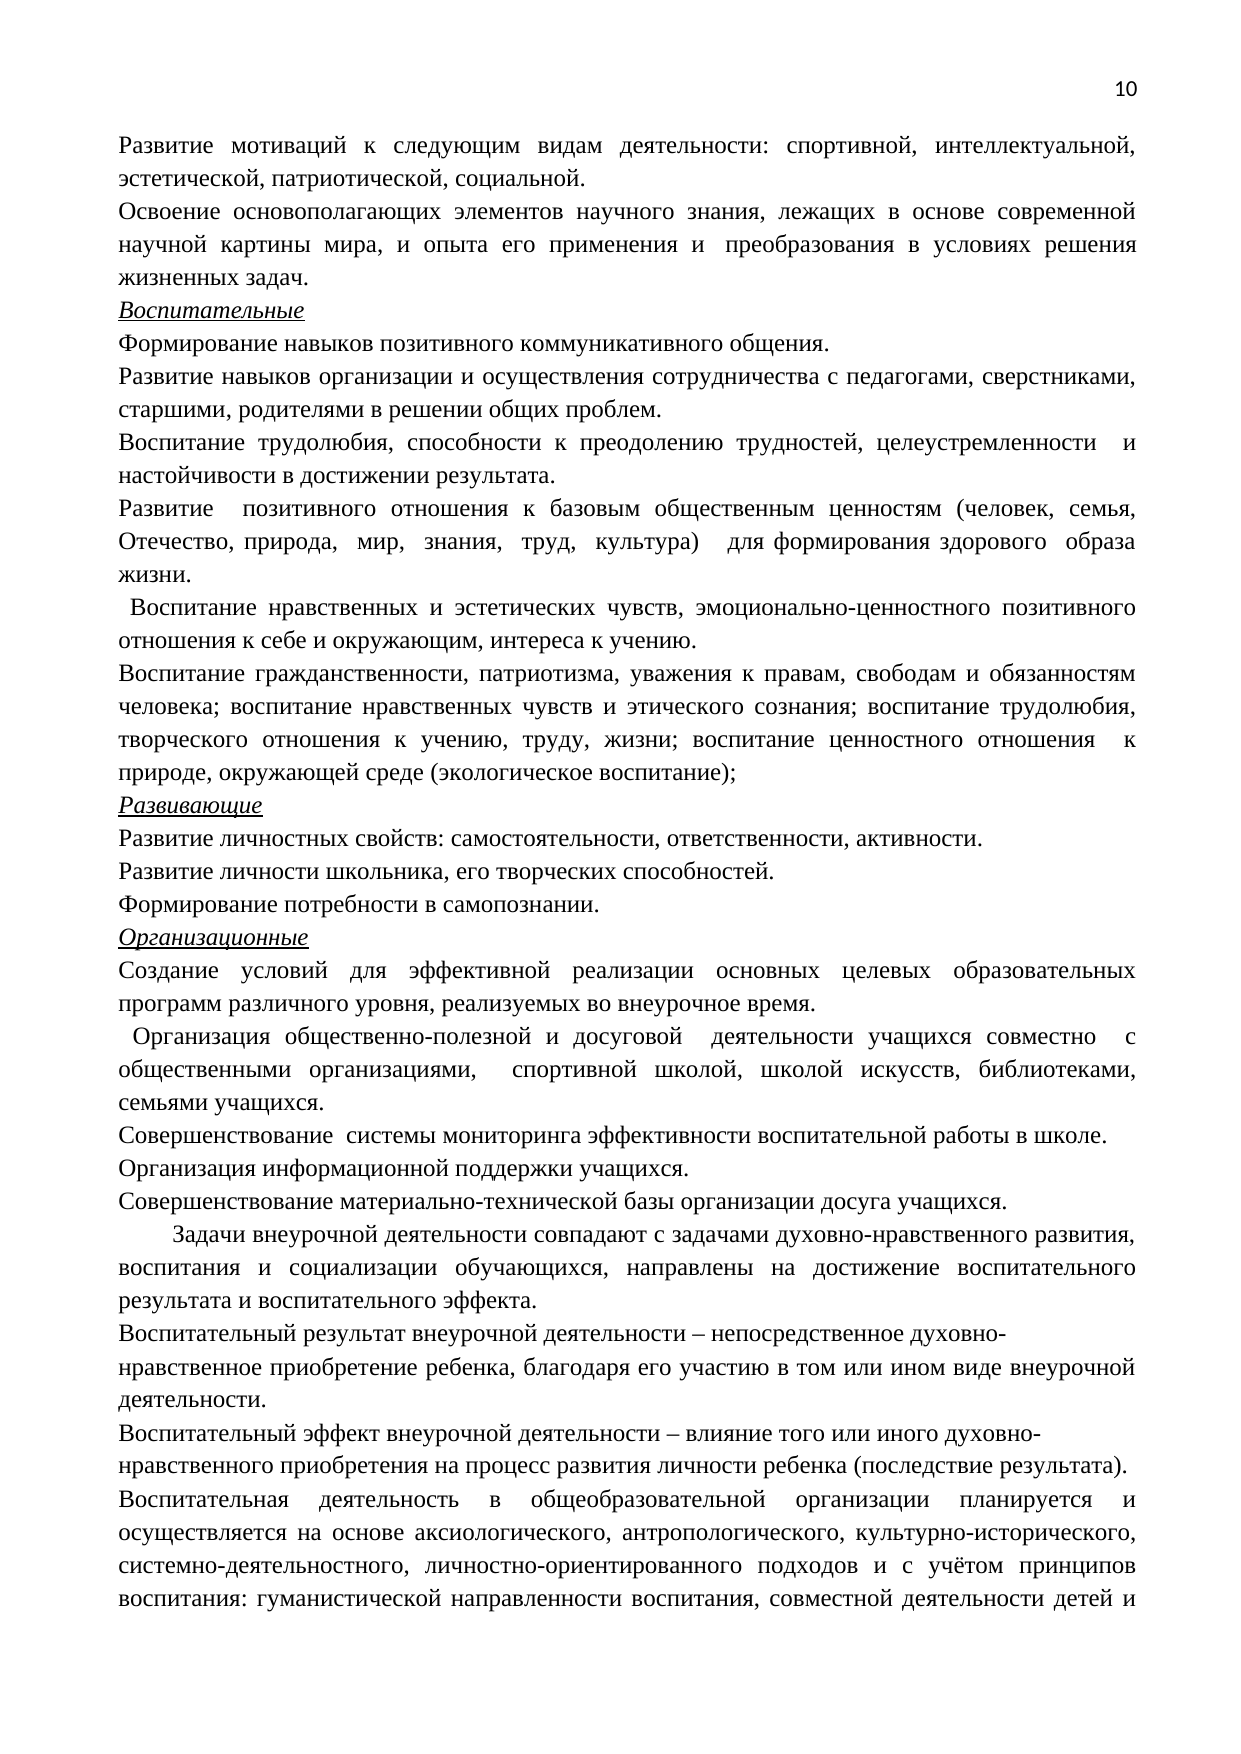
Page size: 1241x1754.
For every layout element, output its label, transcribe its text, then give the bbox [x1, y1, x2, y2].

list Воспитание гражданственности, патриотизма, уважения к правам, свободам и обязанностям человека; воспитание нравственных чувств и этического сознания; воспитание трудолюбия, творческого отношения к учению, труду, жизни; воспитание ценностного отношения к природе, окружающей среде (экологическое воспитание); [118, 658, 1137, 786]
list Развитие мотиваций к следующим видам деятельности: спортивной, интеллектуальной, эстетической, патриотической, социальной. [118, 130, 1137, 192]
list Организационные [118, 922, 1137, 951]
list Создание условий для эффективной реализации основных целевых образовательных программ различного уровня, реализуемых во внеурочное время. [118, 955, 1137, 1017]
list Воспитательный эффект внеурочной деятельности – влияние того или иного духовно- [118, 1418, 1137, 1446]
list Воспитание трудолюбия, способности к преодолению трудностей, целеустремленности и настойчивости в достижении результата. [118, 427, 1137, 489]
list Задачи внеурочной деятельности совпадают с задачами духовно-нравственного развития, воспитания и социализации обучающихся, направлены на достижение воспитательного результата и воспитательного эффекта. [118, 1219, 1137, 1314]
list Организация информационной поддержки учащихся. [118, 1153, 1137, 1182]
list Воспитательные [118, 295, 1137, 324]
list Организация общественно-полезной и досуговой деятельности учащихся совместно с общественными организациями, спортивной школой, школой искусств, библиотеками, семьями учащихся. [118, 1021, 1137, 1116]
list Развитие позитивного отношения к базовым общественным ценностям (человек, семья, Отечество, природа, мир, знания, труд, культура) для формирования здорового образа жизни. [118, 493, 1137, 588]
list Совершенствование материально-технической базы организации досуга учащихся. [118, 1186, 1137, 1215]
list Освоение основополагающих элементов научного знания, лежащих в основе современной научной картины мира, и опыта его применения и преобразования в условиях решения жизненных задач. [118, 196, 1137, 291]
list Формирование навыков позитивного коммуникативного общения. [118, 328, 1137, 357]
list Развитие личности школьника, его творческих способностей. [118, 856, 1137, 885]
list нравственного приобретения на процесс развития личности ребенка (последствие результата). [118, 1451, 1137, 1479]
list Совершенствование системы мониторинга эффективности воспитательной работы в школе. [118, 1120, 1137, 1149]
list нравственное приобретение ребенка, благодаря его участию в том или ином виде внеурочной деятельности. [118, 1352, 1137, 1413]
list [118, 1484, 1137, 1611]
list Развивающие [118, 790, 1137, 819]
list Воспитание нравственных и эстетических чувств, эмоционально-ценностного позитивного отношения к себе и окружающим, интереса к учению. [118, 592, 1137, 654]
list Развитие навыков организации и осуществления сотрудничества с педагогами, сверстниками, старшими, родителями в решении общих проблем. [118, 361, 1137, 423]
list Формирование потребности в самопознании. [118, 889, 1137, 918]
list Развитие личностных свойств: самостоятельности, ответственности, активности. [118, 823, 1137, 852]
list Воспитательный результат внеурочной деятельности – непосредственное духовно- [118, 1318, 1137, 1347]
